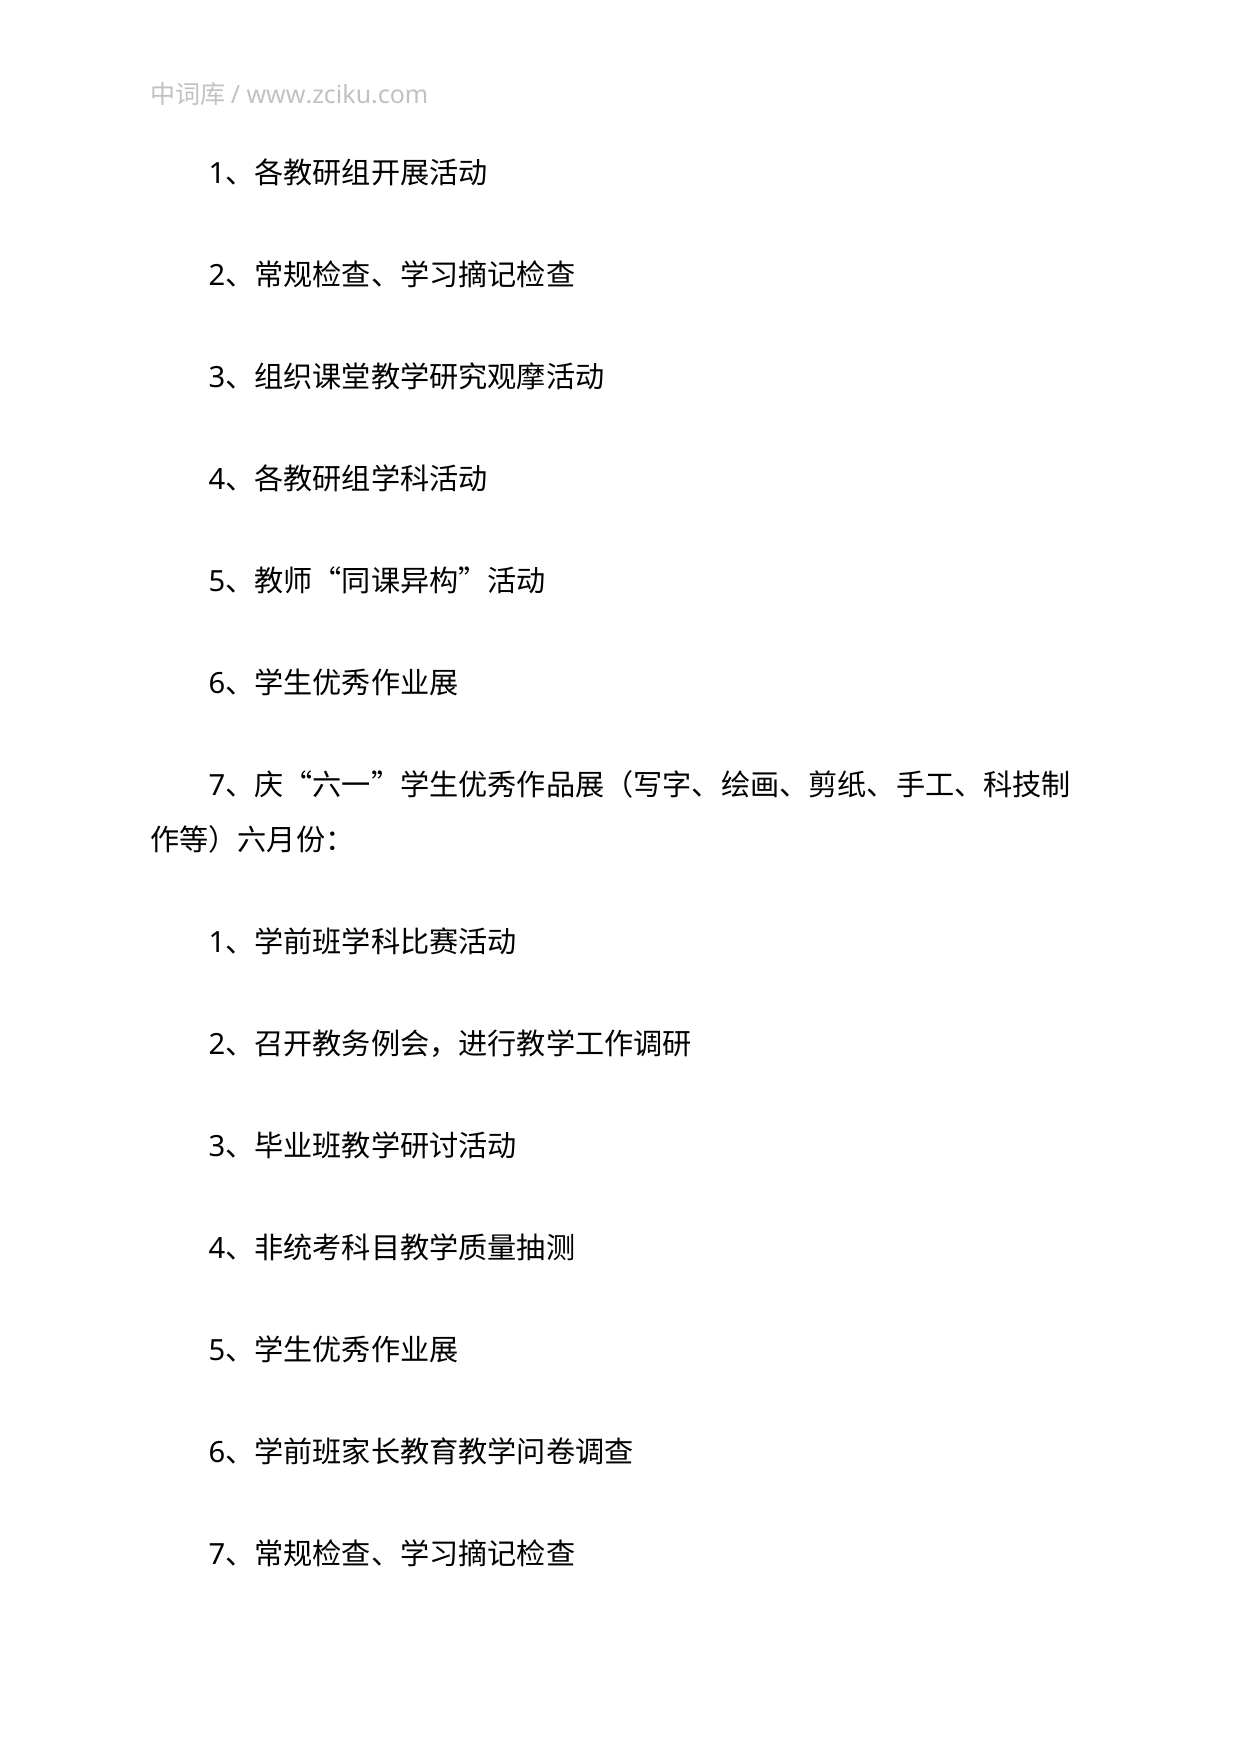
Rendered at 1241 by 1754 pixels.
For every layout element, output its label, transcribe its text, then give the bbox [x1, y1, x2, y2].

text 1、学前班学科比赛活动 [150, 919, 1090, 961]
text 2、召开教务例会，进行教学工作调研 [150, 1021, 1090, 1063]
text 7、常规检查、学习摘记检查 [150, 1531, 1090, 1573]
text 4、非统考科目教学质量抽测 [150, 1224, 1090, 1267]
text 1、各教研组开展活动 [150, 150, 1090, 192]
text 3、组织课堂教学研究观摩活动 [150, 354, 1090, 396]
text 7、庆“六一”学生优秀作品展（写字、绘画、剪纸、手工、科技制作等）六月份： [150, 762, 1090, 859]
text 5、教师“同课异构”活动 [150, 558, 1090, 600]
text 4、各教研组学科活动 [150, 456, 1090, 498]
text 6、学前班家长教育教学问卷调查 [150, 1428, 1090, 1471]
text 2、常规检查、学习摘记检查 [150, 252, 1090, 294]
text 3、毕业班教学研讨活动 [150, 1123, 1090, 1165]
text 6、学生优秀作业展 [150, 660, 1090, 702]
text 5、学生优秀作业展 [150, 1327, 1090, 1369]
